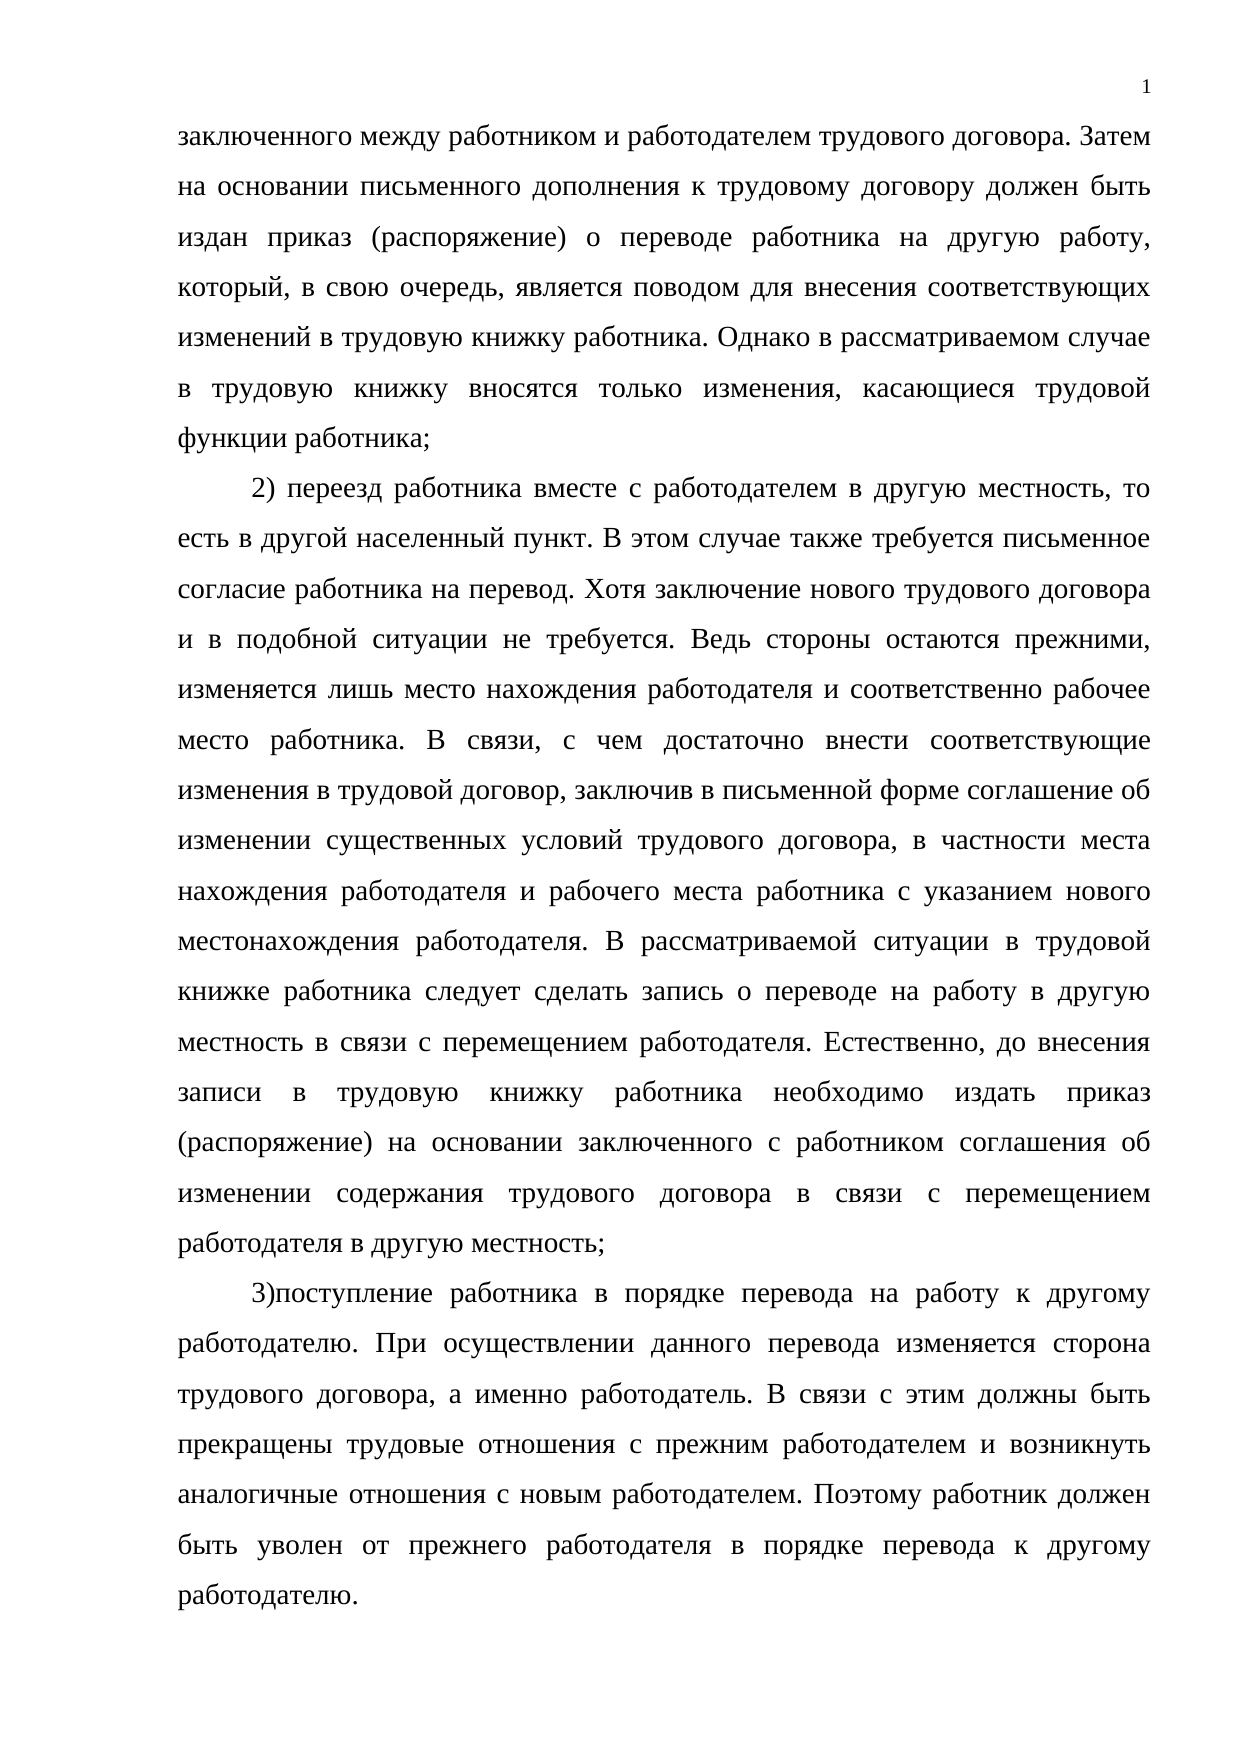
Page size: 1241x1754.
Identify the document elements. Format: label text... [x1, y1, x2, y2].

text 3)поступление работника в порядке перевода на работу к другому работодателю. При осуществлении данного перевода изменяется сторона трудового договора, а именно работодатель. В связи с этим должны быть прекращены трудовые отношения с прежним работодателем и возникнуть аналогичные отношения с новым работодателем. Поэтому работник должен быть уволен от прежнего работодателя в порядке перевода к другому работодателю. [177, 1275, 1152, 1611]
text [177, 118, 1152, 453]
text 2) переезд работника вместе с работодателем в другую местность, то есть в другой населенный пункт. В этом случае также требуется письменное согласие работника на перевод. Хотя заключение нового трудового договора и в подобной ситуации не требуется. Ведь стороны остаются прежними, изменяется лишь место нахождения работодателя и соответственно рабочее место работника. В связи, с чем достаточно внести соответствующие изменения в трудовой договор, заключив в письменной форме соглашение об изменении существенных условий трудового договора, в частности места нахождения работодателя и рабочего места работника с указанием нового местонахождения работодателя. В рассматриваемой ситуации в трудовой книжке работника следует сделать запись о переводе на работу в другую местность в связи с перемещением работодателя. Естественно, до внесения записи в трудовую книжку работника необходимо издать приказ (распоряжение) на основании заключенного с работником соглашения об изменении содержания трудового договора в связи с перемещением работодателя в другую местность; [177, 470, 1152, 1258]
